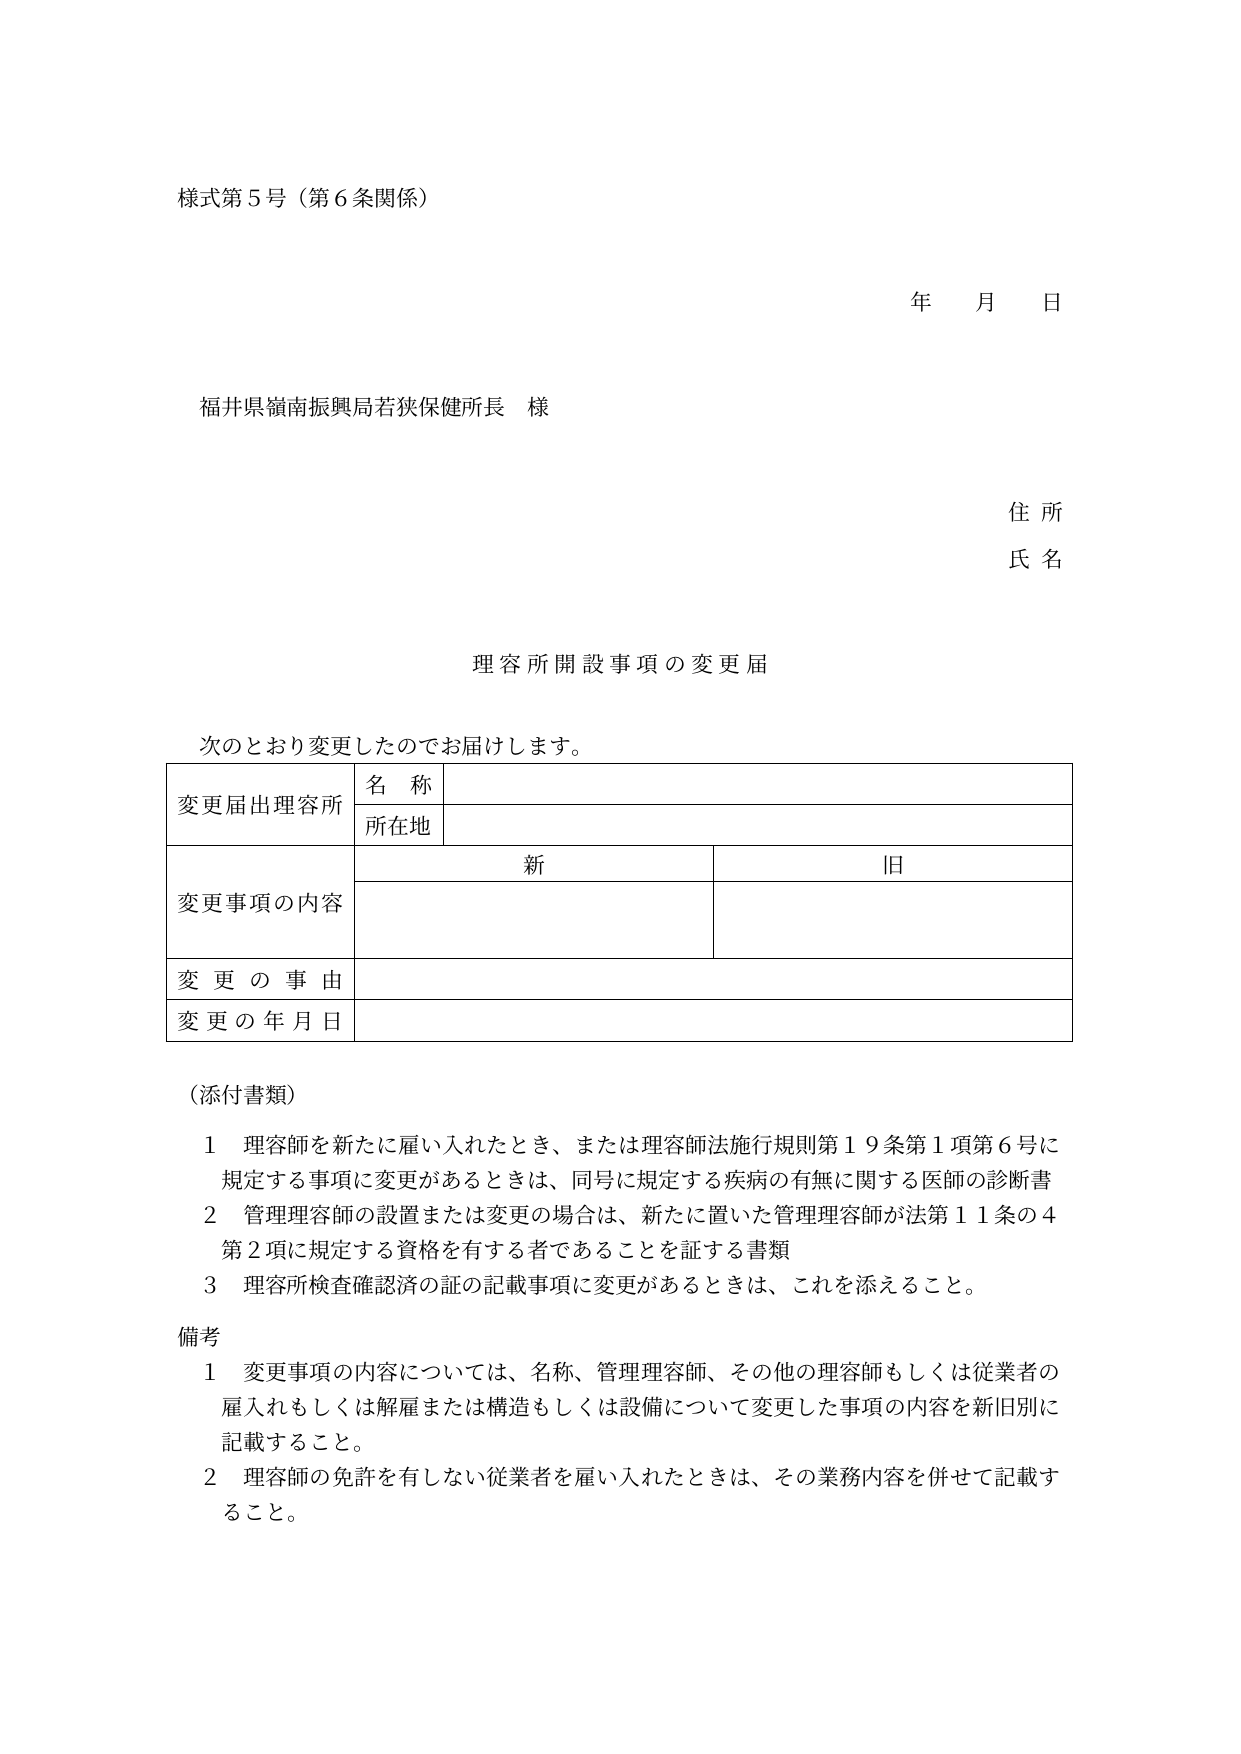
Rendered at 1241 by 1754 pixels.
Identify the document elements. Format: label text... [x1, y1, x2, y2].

table_cell 変更の事由 [167, 959, 354, 999]
table_cell [444, 805, 1072, 845]
table_header 名称 [355, 764, 443, 804]
table_cell 新 [355, 846, 713, 881]
text 様式第５号（第６条関係） [177, 179, 1063, 214]
table_cell [714, 882, 1072, 958]
text １ 変更事項の内容については、名称、管理理容師、その他の理容師もしくは従業者の雇入れもしくは解雇または構造もしくは設備について変更した事項の内容を新旧別に記載すること。 [177, 1354, 1063, 1458]
table_cell [355, 1000, 1072, 1041]
table_cell 所在地 [355, 805, 443, 845]
table_cell [355, 882, 713, 958]
text ２ 管理理容師の設置または変更の場合は、新たに置いた管理理容師が法第１１条の４第２項に規定する資格を有する者であることを証する書類 [177, 1197, 1063, 1267]
text 年 月 日 [177, 284, 1063, 319]
text ２ 理容師の免許を有しない従業者を雇い入れたときは、その業務内容を併せて記載すること。 [177, 1458, 1063, 1528]
table_cell 変更の年月日 [167, 1000, 354, 1041]
text 次のとおり変更したのでお届けします。 [177, 727, 1063, 762]
table_cell 変更事項の内容 [167, 846, 354, 958]
table_header 変更届出理容所 [167, 764, 354, 845]
table_cell [355, 959, 1072, 999]
text 氏名 [177, 541, 1063, 575]
text 福井県嶺南振興局若狭保健所長 様 [177, 388, 1063, 423]
text 備考 [177, 1319, 1063, 1354]
text ３ 理容所検査確認済の証の記載事項に変更があるときは、これを添えること。 [177, 1267, 1063, 1302]
table_header [444, 764, 1072, 804]
text （添付書類） [177, 1076, 1063, 1111]
text 理容所開設事項の変更届 [177, 645, 1063, 680]
text １ 理容師を新たに雇い入れたとき、または理容師法施行規則第１９条第１項第６号に規定する事項に変更があるときは、同号に規定する疾病の有無に関する医師の診断書 [177, 1127, 1063, 1197]
table_cell 旧 [714, 846, 1072, 881]
text 住所 [177, 493, 1063, 528]
